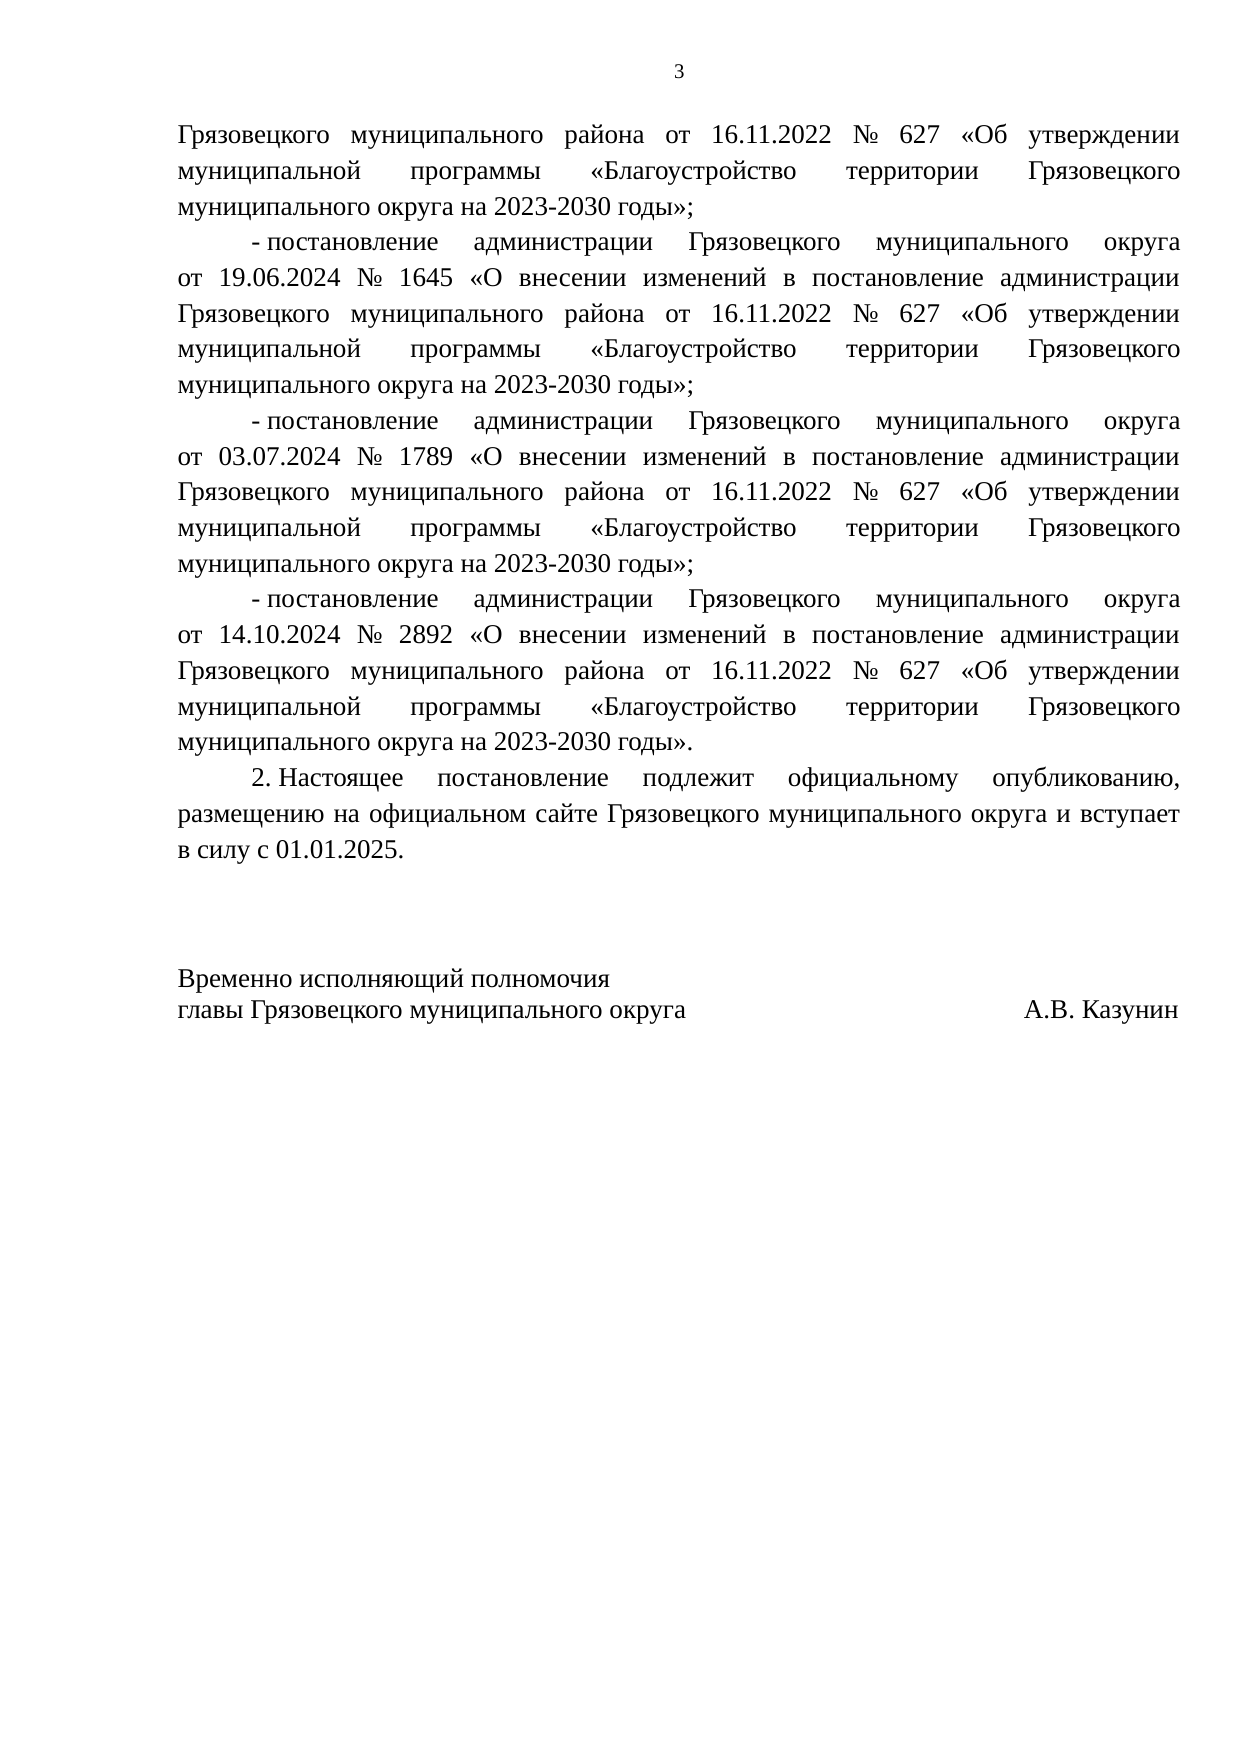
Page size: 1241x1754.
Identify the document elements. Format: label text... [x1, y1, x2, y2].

text Временно исполняющий полномочия [177, 962, 1181, 993]
text 2. Настоящее постановление подлежит официальному опубликованию, размещению на официальном сайте Грязовецкого муниципального округа и вступает в силу с 01.01.2025. [177, 761, 1181, 864]
text - постановление администрации Грязовецкого муниципального округа от 03.07.2024 № 1789 «О внесении изменений в постановление администрации Грязовецкого муниципального района от 16.11.2022 № 627 «Об утверждении муниципальной программы «Благоустройство территории Грязовецкого муниципального округа на 2023-2030 годы»; [177, 404, 1181, 578]
text - постановление администрации Грязовецкого муниципального округа от 19.06.2024 № 1645 «О внесении изменений в постановление администрации Грязовецкого муниципального района от 16.11.2022 № 627 «Об утверждении муниципальной программы «Благоустройство территории Грязовецкого муниципального округа на 2023-2030 годы»; [177, 225, 1181, 399]
text главы Грязовецкого муниципального округа А.В. Казунин [177, 993, 1181, 1024]
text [177, 118, 1181, 221]
text - постановление администрации Грязовецкого муниципального округа от 14.10.2024 № 2892 «О внесении изменений в постановление администрации Грязовецкого муниципального района от 16.11.2022 № 627 «Об утверждении муниципальной программы «Благоустройство территории Грязовецкого муниципального округа на 2023-2030 годы». [177, 583, 1181, 757]
